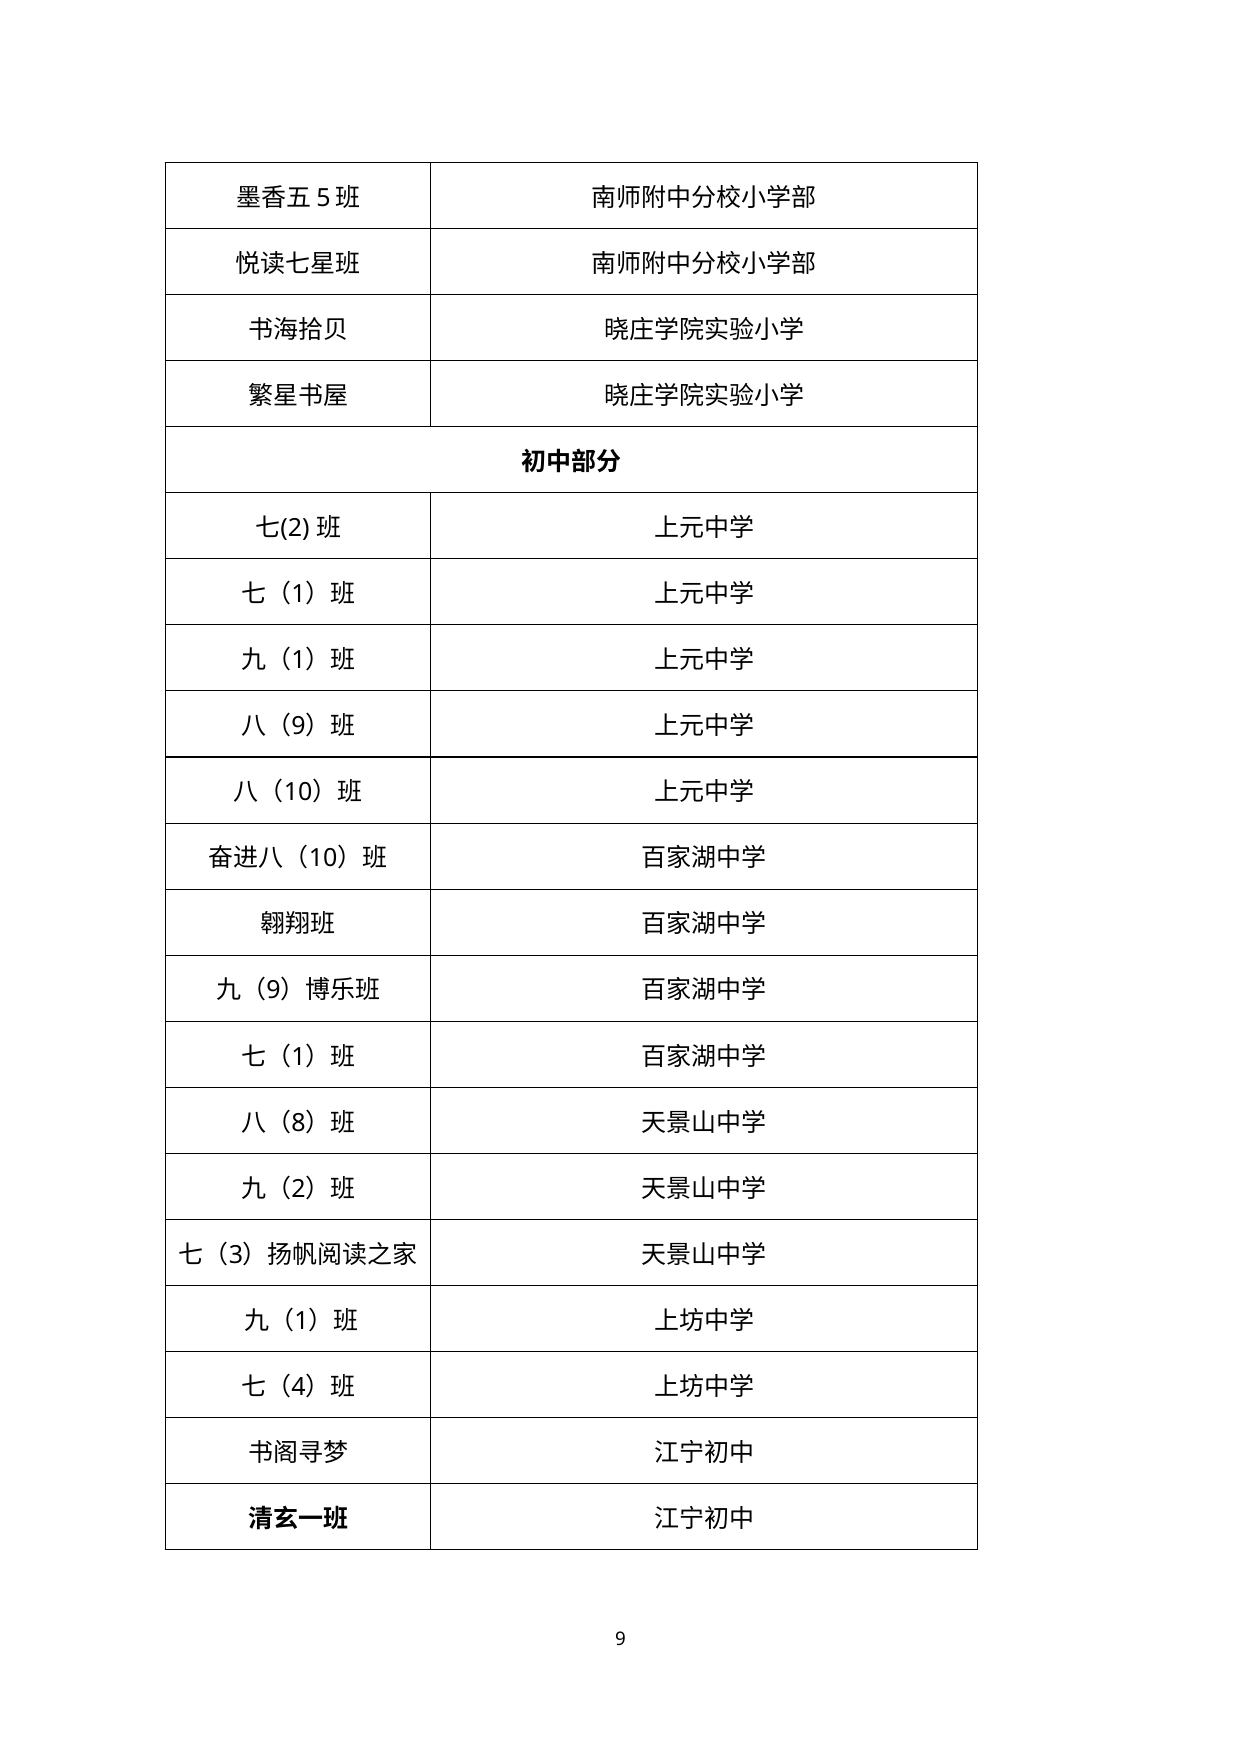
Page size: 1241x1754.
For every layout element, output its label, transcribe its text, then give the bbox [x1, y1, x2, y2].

table_cell 奋进八（10）班 [166, 824, 430, 888]
table_cell 九（1）班 [166, 1286, 430, 1351]
table_cell 七（1）班 [166, 559, 430, 624]
table_cell 八（8）班 [166, 1088, 430, 1153]
table_cell 上元中学 [431, 559, 977, 624]
table_cell 七(2) 班 [166, 493, 430, 558]
table_cell 上元中学 [431, 691, 977, 756]
table_cell 百家湖中学 [431, 956, 977, 1021]
table_cell 繁星书屋 [166, 361, 430, 426]
table_cell 书海拾贝 [166, 295, 430, 360]
table_cell 初中部分 [166, 427, 977, 492]
table_cell 江宁初中 [431, 1418, 977, 1483]
table_cell 九（9）博乐班 [166, 956, 430, 1021]
table_cell 晓庄学院实验小学 [431, 295, 977, 360]
table_cell 九（2）班 [166, 1154, 430, 1219]
table_cell 八（9）班 [166, 691, 430, 756]
table_cell 天景山中学 [431, 1154, 977, 1219]
table_cell 上坊中学 [431, 1286, 977, 1351]
table_cell 天景山中学 [431, 1088, 977, 1153]
table_cell 百家湖中学 [431, 1022, 977, 1087]
table_cell 七（1）班 [166, 1022, 430, 1087]
table_cell 上元中学 [431, 625, 977, 690]
table_cell 天景山中学 [431, 1220, 977, 1285]
table_cell 晓庄学院实验小学 [431, 361, 977, 426]
table_cell 上坊中学 [431, 1352, 977, 1417]
table_cell 翱翔班 [166, 890, 430, 954]
table_cell 悦读七星班 [166, 229, 430, 294]
table_cell 七（3）扬帆阅读之家 [166, 1220, 430, 1285]
table_cell 上元中学 [431, 493, 977, 558]
table_cell 书阁寻梦 [166, 1418, 430, 1483]
table_cell 南师附中分校小学部 [431, 229, 977, 294]
table_cell 八（10）班 [166, 758, 430, 822]
table_cell 上元中学 [431, 758, 977, 822]
table_cell 南师附中分校小学部 [431, 163, 977, 228]
table_cell 清玄一班 [166, 1484, 430, 1549]
table_cell 九（1）班 [166, 625, 430, 690]
table_cell 百家湖中学 [431, 890, 977, 954]
table_cell 七（4）班 [166, 1352, 430, 1417]
table_cell 墨香五5班 [166, 163, 430, 228]
table_cell 百家湖中学 [431, 824, 977, 888]
table_cell 江宁初中 [431, 1484, 977, 1549]
